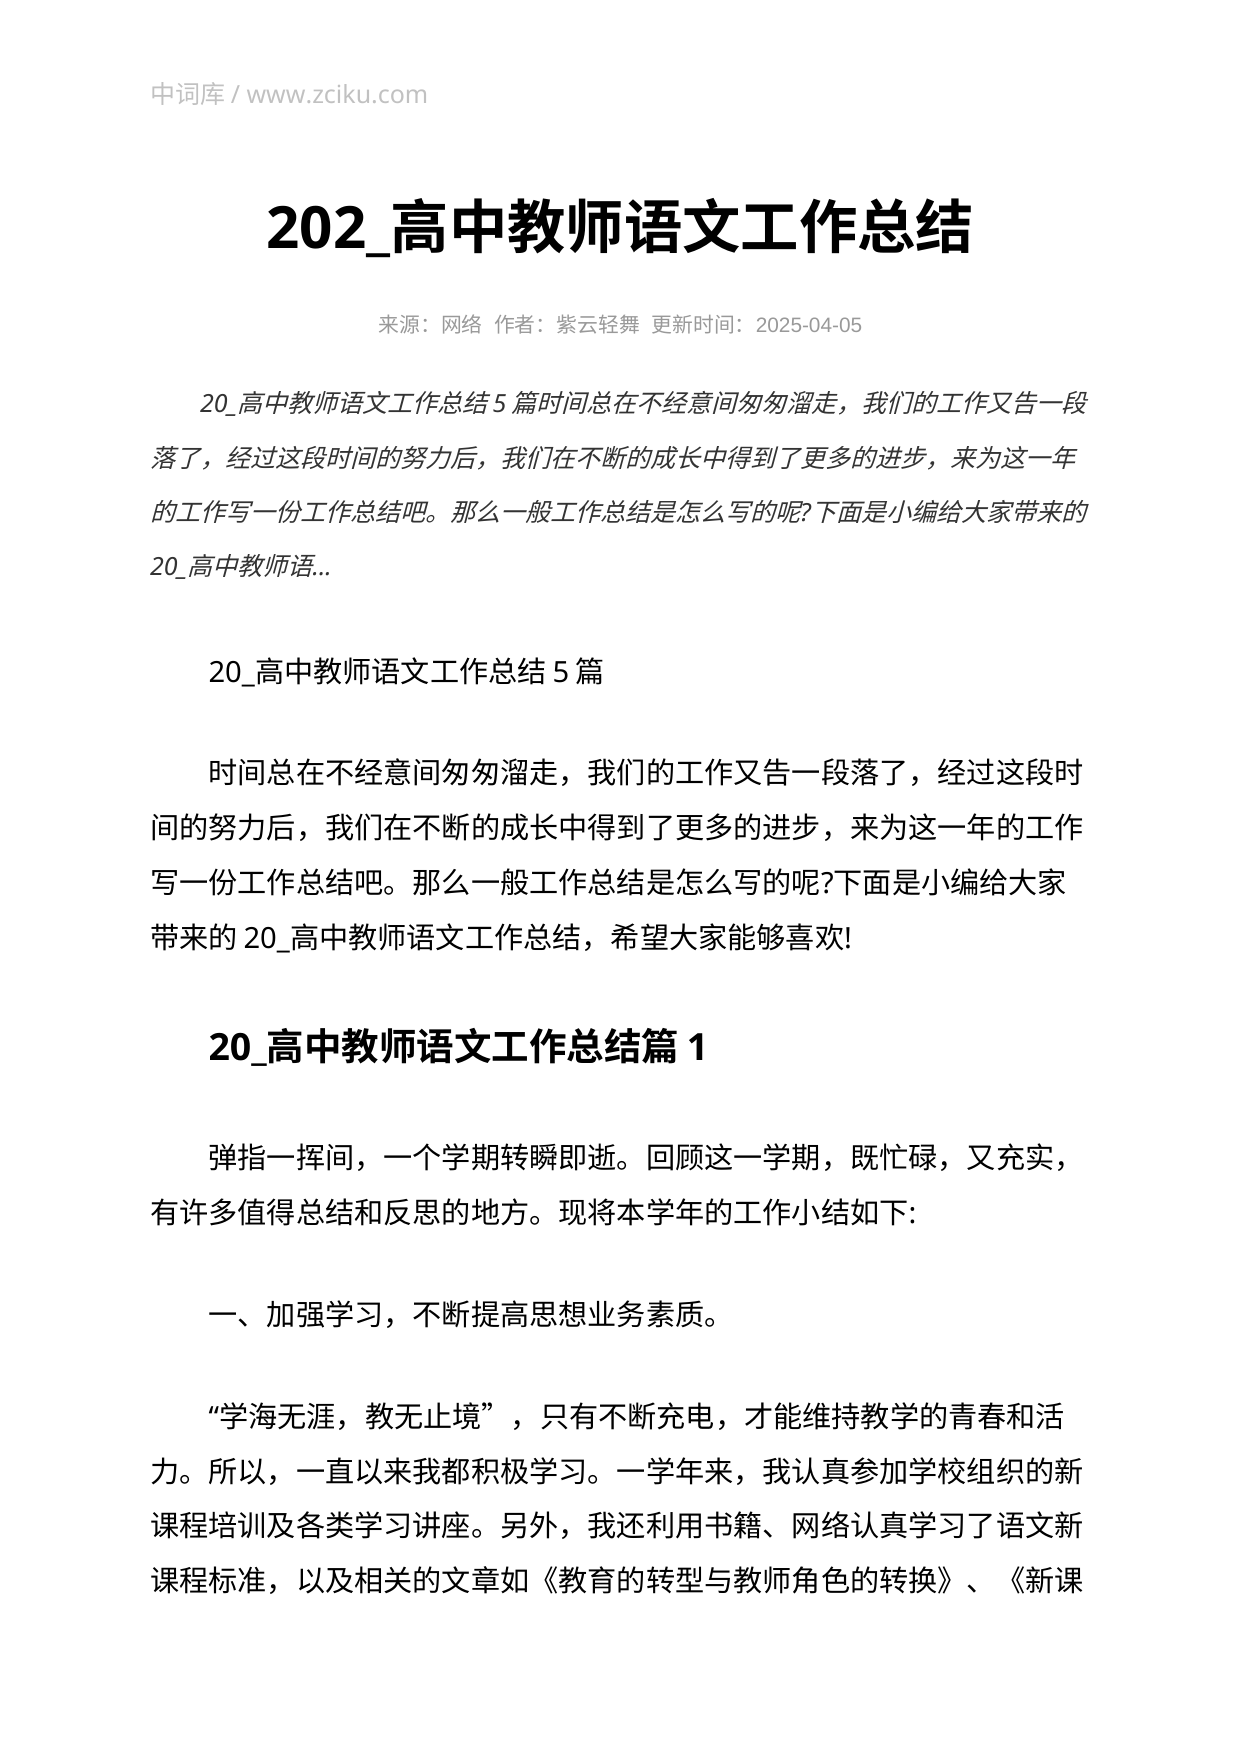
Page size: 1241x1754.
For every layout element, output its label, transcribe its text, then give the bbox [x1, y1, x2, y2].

text 一、加强学习，不断提高思想业务素质。 [150, 1291, 1090, 1334]
text 20_高中教师语文工作总结5篇时间总在不经意间匆匆溜走，我们的工作又告一段落了，经过这段时间的努力后，我们在不断的成长中得到了更多的进步，来为这一年的工作写一份工作总结吧。那么一般工作总结是怎么写的呢?下面是小编给大家带来的20_高中教师语... [150, 384, 1090, 583]
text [150, 1393, 1090, 1600]
text 来源：网络 作者：紫云轻舞 更新时间：2025-04-05 [150, 313, 1090, 337]
text 时间总在不经意间匆匆溜走，我们的工作又告一段落了，经过这段时间的努力后，我们在不断的成长中得到了更多的进步，来为这一年的工作写一份工作总结吧。那么一般工作总结是怎么写的呢?下面是小编给大家带来的20_高中教师语文工作总结，希望大家能够喜欢! [150, 750, 1090, 957]
subtitle 202_高中教师语文工作总结 [150, 181, 1090, 266]
text 弹指一挥间，一个学期转瞬即逝。回顾这一学期，既忙碌，又充实，有许多值得总结和反思的地方。现将本学年的工作小结如下: [150, 1134, 1090, 1232]
text 20_高中教师语文工作总结篇1 [150, 1017, 1090, 1071]
text 20_高中教师语文工作总结5篇 [150, 648, 1090, 691]
